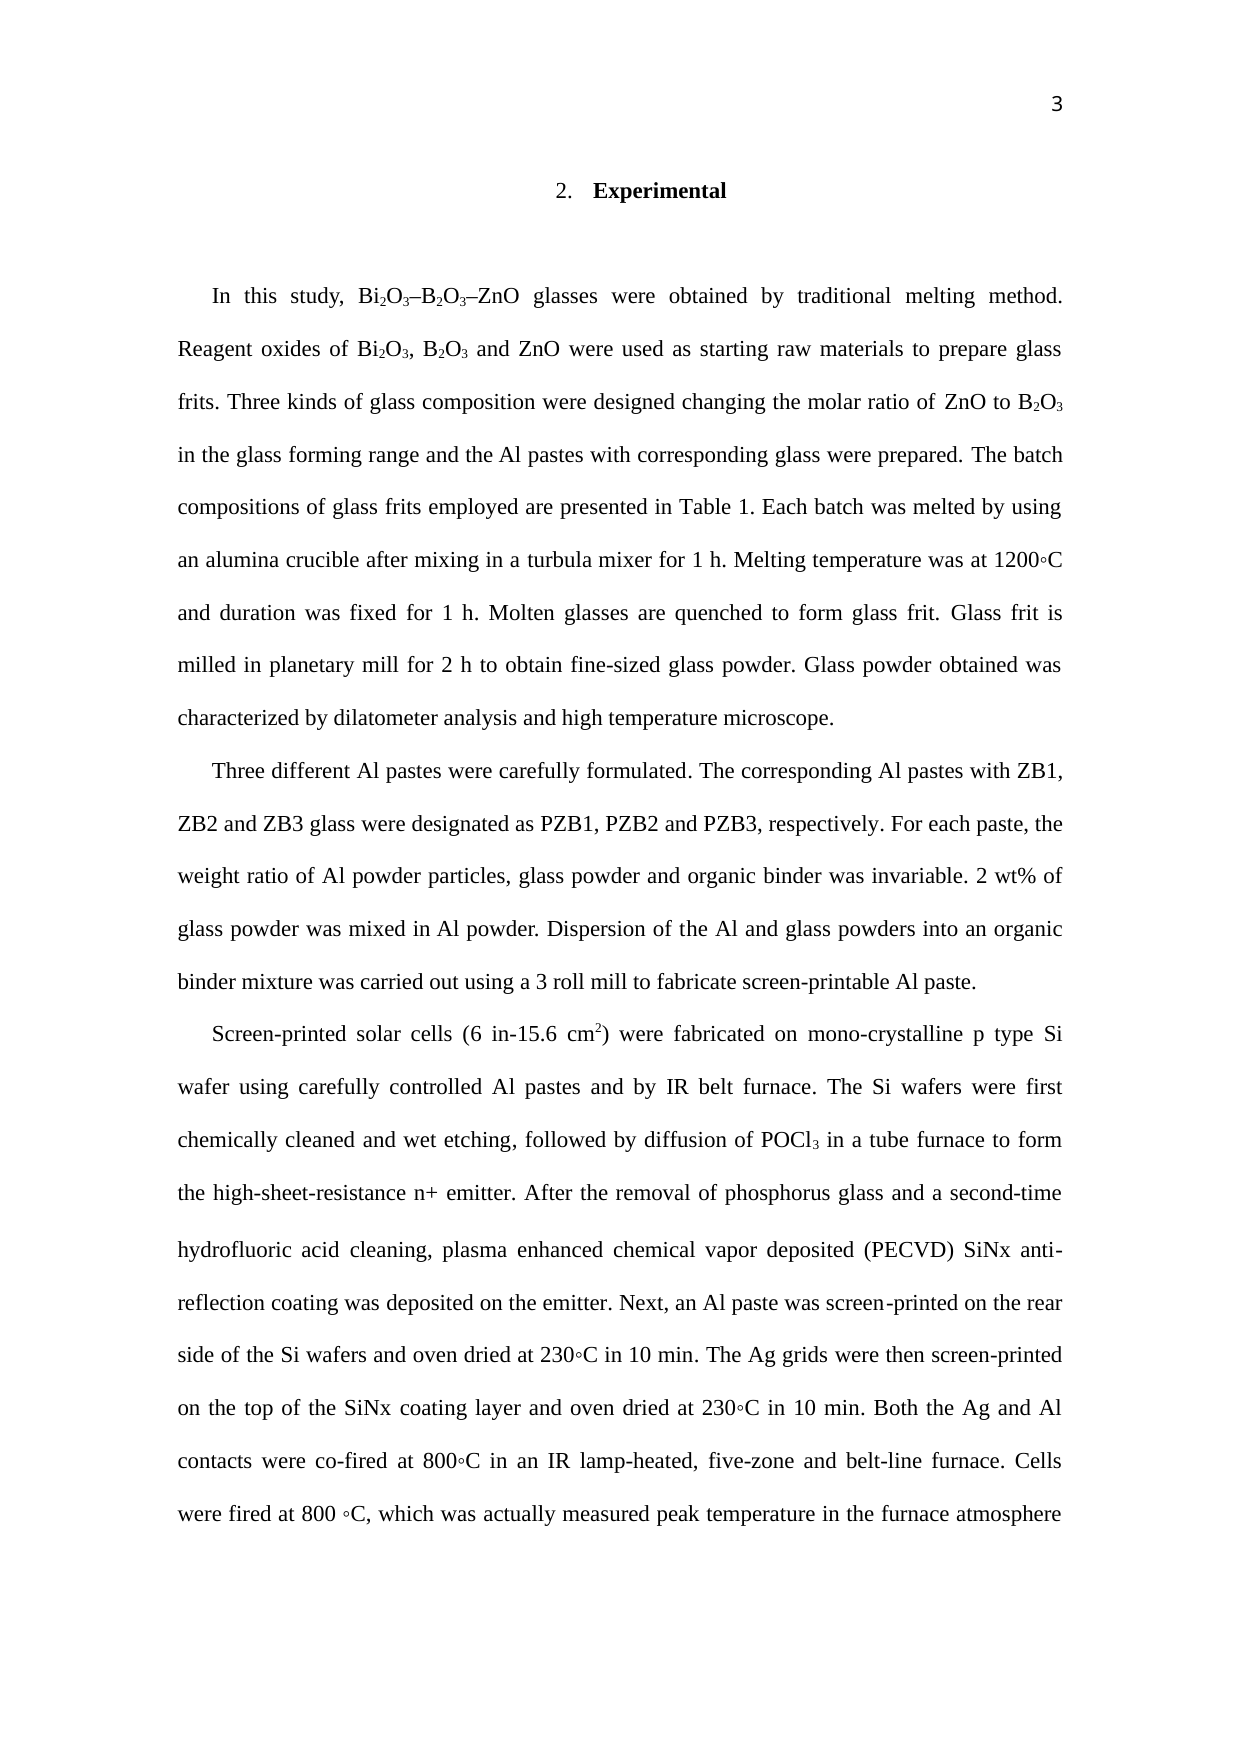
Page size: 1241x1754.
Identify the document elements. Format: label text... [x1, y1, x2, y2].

text In this study, Bi2O3–B2O3–ZnO glasses were obtained by traditional melting method. Reagent oxides of Bi2O3, B2O3 and ZnO were used as starting raw materials to prepare glass frits. Three kinds of glass composition were designed changing the molar ratio of ZnO to B2O3 in the glass forming range and the Al pastes with corresponding glass were prepared. The batch compositions of glass frits employed are presented in Table 1. Each batch was melted by using an alumina crucible after mixing in a turbula mixer for 1 h. Melting temperature was at 1200◦C and duration was fixed for 1 h. Molten glasses are quenched to form glass frit. Glass frit is milled in planetary mill for 2 h to obtain fine-sized glass powder. Glass powder obtained was characterized by dilatometer analysis and high temperature microscope. [177, 283, 1063, 731]
list Experimental [219, 177, 1063, 203]
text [177, 1021, 1063, 1526]
text Three different Al pastes were carefully formulated. The corresponding Al pastes with ZB1, ZB2 and ZB3 glass were designated as PZB1, PZB2 and PZB3, respectively. For each paste, the weight ratio of Al powder particles, glass powder and organic binder was invariable. 2 wt% of glass powder was mixed in Al powder. Dispersion of the Al and glass powders into an organic binder mixture was carried out using a 3 roll mill to fabricate screen-printable Al paste. [177, 757, 1063, 994]
